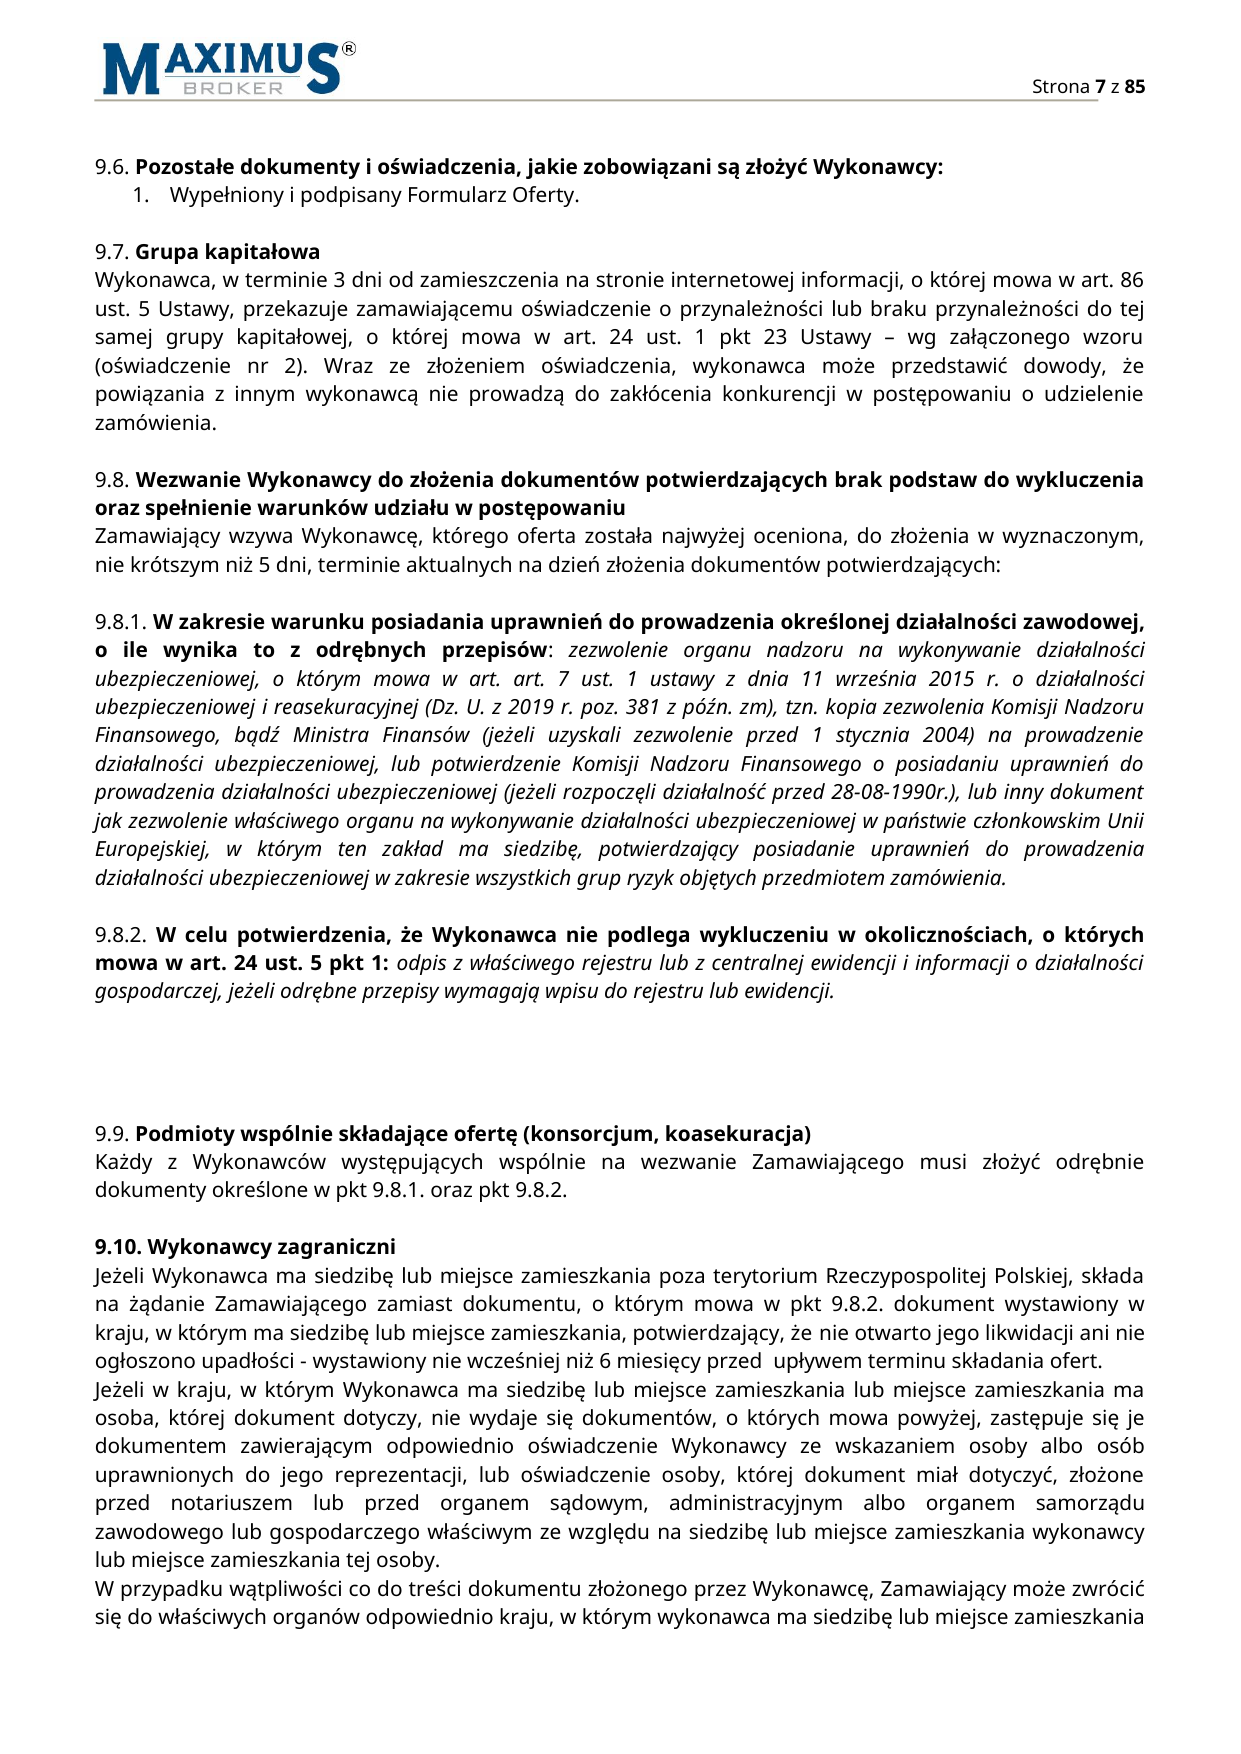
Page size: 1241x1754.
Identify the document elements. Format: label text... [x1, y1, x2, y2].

text 9.8.2. W celu potwierdzenia, że Wykonawca nie podlega wykluczeniu w okolicznościach, o których mowa w art. 24 ust. 5 pkt 1: odpis z właściwego rejestru lub z centralnej ewidencji i informacji o działalności gospodarczej, jeżeli odrębne przepisy wymagają wpisu do rejestru lub ewidencji. [94, 920, 1146, 1005]
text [94, 1574, 1146, 1631]
text 9.6. Pozostałe dokumenty i oświadczenia, jakie zobowiązani są złożyć Wykonawcy: [94, 152, 1146, 180]
text 9.7. Grupa kapitałowa [94, 237, 1146, 266]
picture [97, 37, 362, 99]
text Jeżeli w kraju, w którym Wykonawca ma siedzibę lub miejsce zamieszkania lub miejsce zamieszkania ma osoba, której dokument dotyczy, nie wydaje się dokumentów, o których mowa powyżej, zastępuje się je dokumentem zawierającym odpowiednio oświadczenie Wykonawcy ze wskazaniem osoby albo osób uprawnionych do jego reprezentacji, lub oświadczenie osoby, której dokument miał dotyczyć, złożone przed notariuszem lub przed organem sądowym, administracyjnym albo organem samorządu zawodowego lub gospodarczego właściwym ze względu na siedzibę lub miejsce zamieszkania wykonawcy lub miejsce zamieszkania tej osoby. [94, 1375, 1146, 1574]
text 9.8. Wezwanie Wykonawcy do złożenia dokumentów potwierdzających brak podstaw do wykluczenia oraz spełnienie warunków udziału w postępowaniu [94, 465, 1146, 522]
text Zamawiający wzywa Wykonawcę, którego oferta została najwyżej oceniona, do złożenia w wyznaczonym, nie krótszym niż 5 dni, terminie aktualnych na dzień złożenia dokumentów potwierdzających: [94, 522, 1146, 578]
text 9.8.1. W zakresie warunku posiadania uprawnień do prowadzenia określonej działalności zawodowej, o ile wynika to z odrębnych przepisów: zezwolenie organu nadzoru na wykonywanie działalności ubezpieczeniowej, o którym mowa w art. art. 7 ust. 1 ustawy z dnia 11 września 2015 r. o działalności ubezpieczeniowej i reasekuracyjnej (Dz. U. z 2019 r. poz. 381 z późn. zm), tzn. kopia zezwolenia Komisji Nadzoru Finansowego, bądź Ministra Finansów (jeżeli uzyskali zezwolenie przed 1 stycznia 2004) na prowadzenie działalności ubezpieczeniowej, lub potwierdzenie Komisji Nadzoru Finansowego o posiadaniu uprawnień do prowadzenia działalności ubezpieczeniowej (jeżeli rozpoczęli działalność przed 28-08-1990r.), lub inny dokument jak zezwolenie właściwego organu na wykonywanie działalności ubezpieczeniowej w państwie członkowskim Unii Europejskiej, w którym ten zakład ma siedzibę, potwierdzający posiadanie uprawnień do prowadzenia działalności ubezpieczeniowej w zakresie wszystkich grup ryzyk objętych przedmiotem zamówienia. [94, 607, 1146, 891]
text Jeżeli Wykonawca ma siedzibę lub miejsce zamieszkania poza terytorium Rzeczypospolitej Polskiej, składa na żądanie Zamawiającego zamiast dokumentu, o którym mowa w pkt 9.8.2. dokument wystawiony w kraju, w którym ma siedzibę lub miejsce zamieszkania, potwierdzający, że nie otwarto jego likwidacji ani nie ogłoszono upadłości - wystawiony nie wcześniej niż 6 miesięcy przed upływem terminu składania ofert. [94, 1261, 1146, 1375]
list Wypełniony i podpisany Formularz Oferty. [132, 180, 1146, 209]
text Wykonawca, w terminie 3 dni od zamieszczenia na stronie internetowej informacji, o której mowa w art. 86 ust. 5 Ustawy, przekazuje zamawiającemu oświadczenie o przynależności lub braku przynależności do tej samej grupy kapitałowej, o której mowa w art. 24 ust. 1 pkt 23 Ustawy – wg załączonego wzoru (oświadczenie nr 2). Wraz ze złożeniem oświadczenia, wykonawca może przedstawić dowody, że powiązania z innym wykonawcą nie prowadzą do zakłócenia konkurencji w postępowaniu o udzielenie zamówienia. [94, 266, 1146, 436]
text Każdy z Wykonawców występujących wspólnie na wezwanie Zamawiającego musi złożyć odrębnie dokumenty określone w pkt 9.8.1. oraz pkt 9.8.2. [94, 1147, 1146, 1204]
text 9.10. Wykonawcy zagraniczni [94, 1232, 1146, 1261]
text 9.9. Podmioty wspólnie składające ofertę (konsorcjum, koasekuracja) [94, 1119, 1146, 1147]
